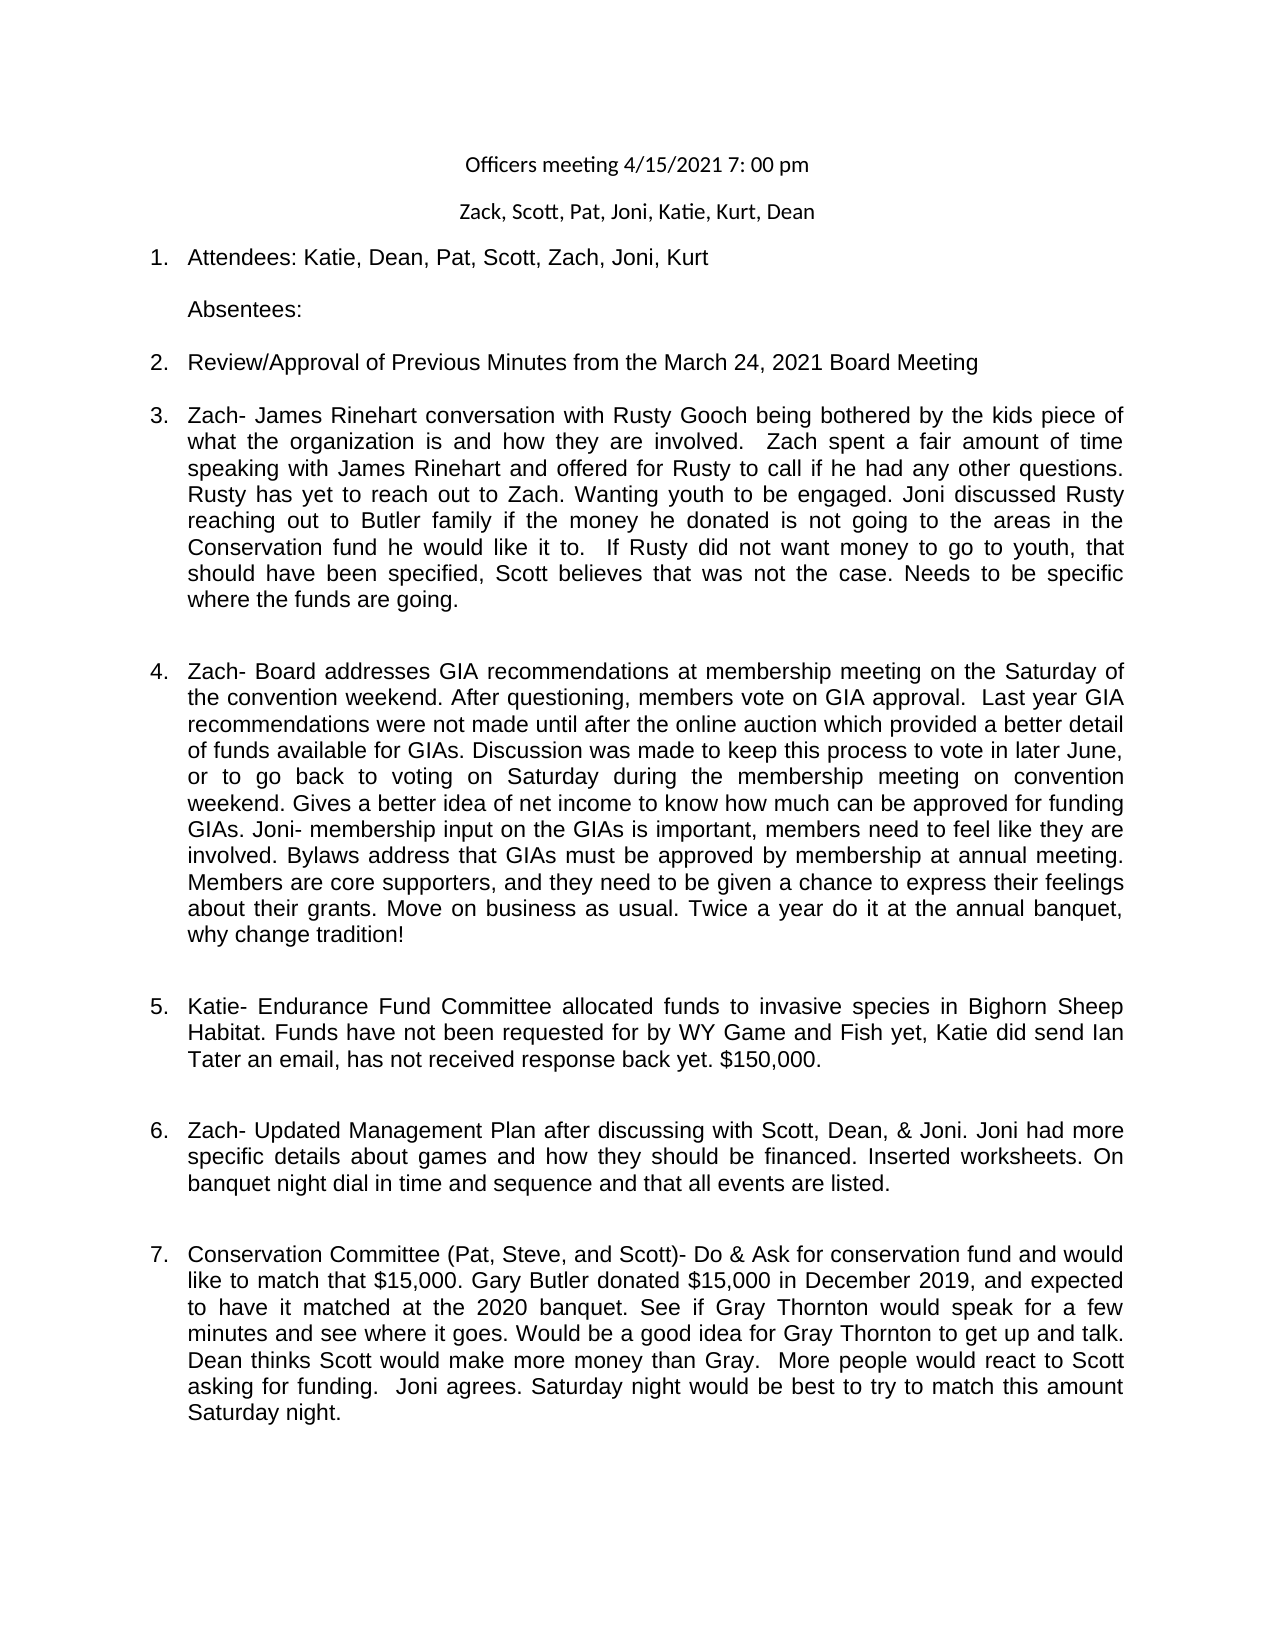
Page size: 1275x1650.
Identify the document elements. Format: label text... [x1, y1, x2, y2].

list Zach- James Rinehart conversation with Rusty Gooch being bothered by the kids piece of what the organization is and how they are involved. Zach spent a fair amount of time speaking with James Rinehart and offered for Rusty to call if he had any other questions. Rusty has yet to reach out to Zach. Wanting youth to be engaged. Joni discussed Rusty reaching out to Butler family if the money he donated is not going to the areas in the Conservation fund he would like it to. If Rusty did not want money to go to youth, that should have been specified, Scott believes that was not the case. Needs to be specific where the funds are going. [150, 402, 1125, 613]
text Absentees: [187, 296, 1125, 323]
list Zach- Updated Management Plan after discussing with Scott, Dean, & Joni. Joni had more specific details about games and how they should be financed. Inserted worksheets. On banquet night dial in time and sequence and that all events are listed. [150, 1117, 1125, 1196]
list Attendees: Katie, Dean, Pat, Scott, Zach, Joni, Kurt [150, 244, 1125, 270]
text Officers meeting 4/15/2021 7: 00 pm [150, 150, 1125, 178]
list Review/Approval of Previous Minutes from the March 24, 2021 Board Meeting [150, 349, 1125, 376]
text Zack, Scott, Pat, Joni, Katie, Kurt, Dean [150, 197, 1125, 225]
list Conservation Committee (Pat, Steve, and Scott)- Do & Ask for conservation fund and would like to match that $15,000. Gary Butler donated $15,000 in December 2019, and expected to have it matched at the 2020 banquet. See if Gray Thornton would speak for a few minutes and see where it goes. Would be a good idea for Gray Thornton to get up and talk. Dean thinks Scott would make more money than Gray. More people would react to Scott asking for funding. Joni agrees. Saturday night would be best to try to match this amount Saturday night. [150, 1241, 1125, 1426]
list Katie- Endurance Fund Committee allocated funds to invasive species in Bighorn Sheep Habitat. Funds have not been requested for by WY Game and Fish yet, Katie did send Ian Tater an email, has not received response back yet. $150,000. [150, 993, 1125, 1072]
list Zach- Board addresses GIA recommendations at membership meeting on the Saturday of the convention weekend. After questioning, members vote on GIA approval. Last year GIA recommendations were not made until after the online auction which provided a better detail of funds available for GIAs. Discussion was made to keep this process to vote in later June, or to go back to voting on Saturday during the membership meeting on convention weekend. Gives a better idea of net income to know how much can be approved for funding GIAs. Joni- membership input on the GIAs is important, members need to feel like they are involved. Bylaws address that GIAs must be approved by membership at annual meeting. Members are core supporters, and they need to be given a chance to express their feelings about their grants. Move on business as usual. Twice a year do it at the annual banquet, why change tradition! [150, 658, 1125, 948]
